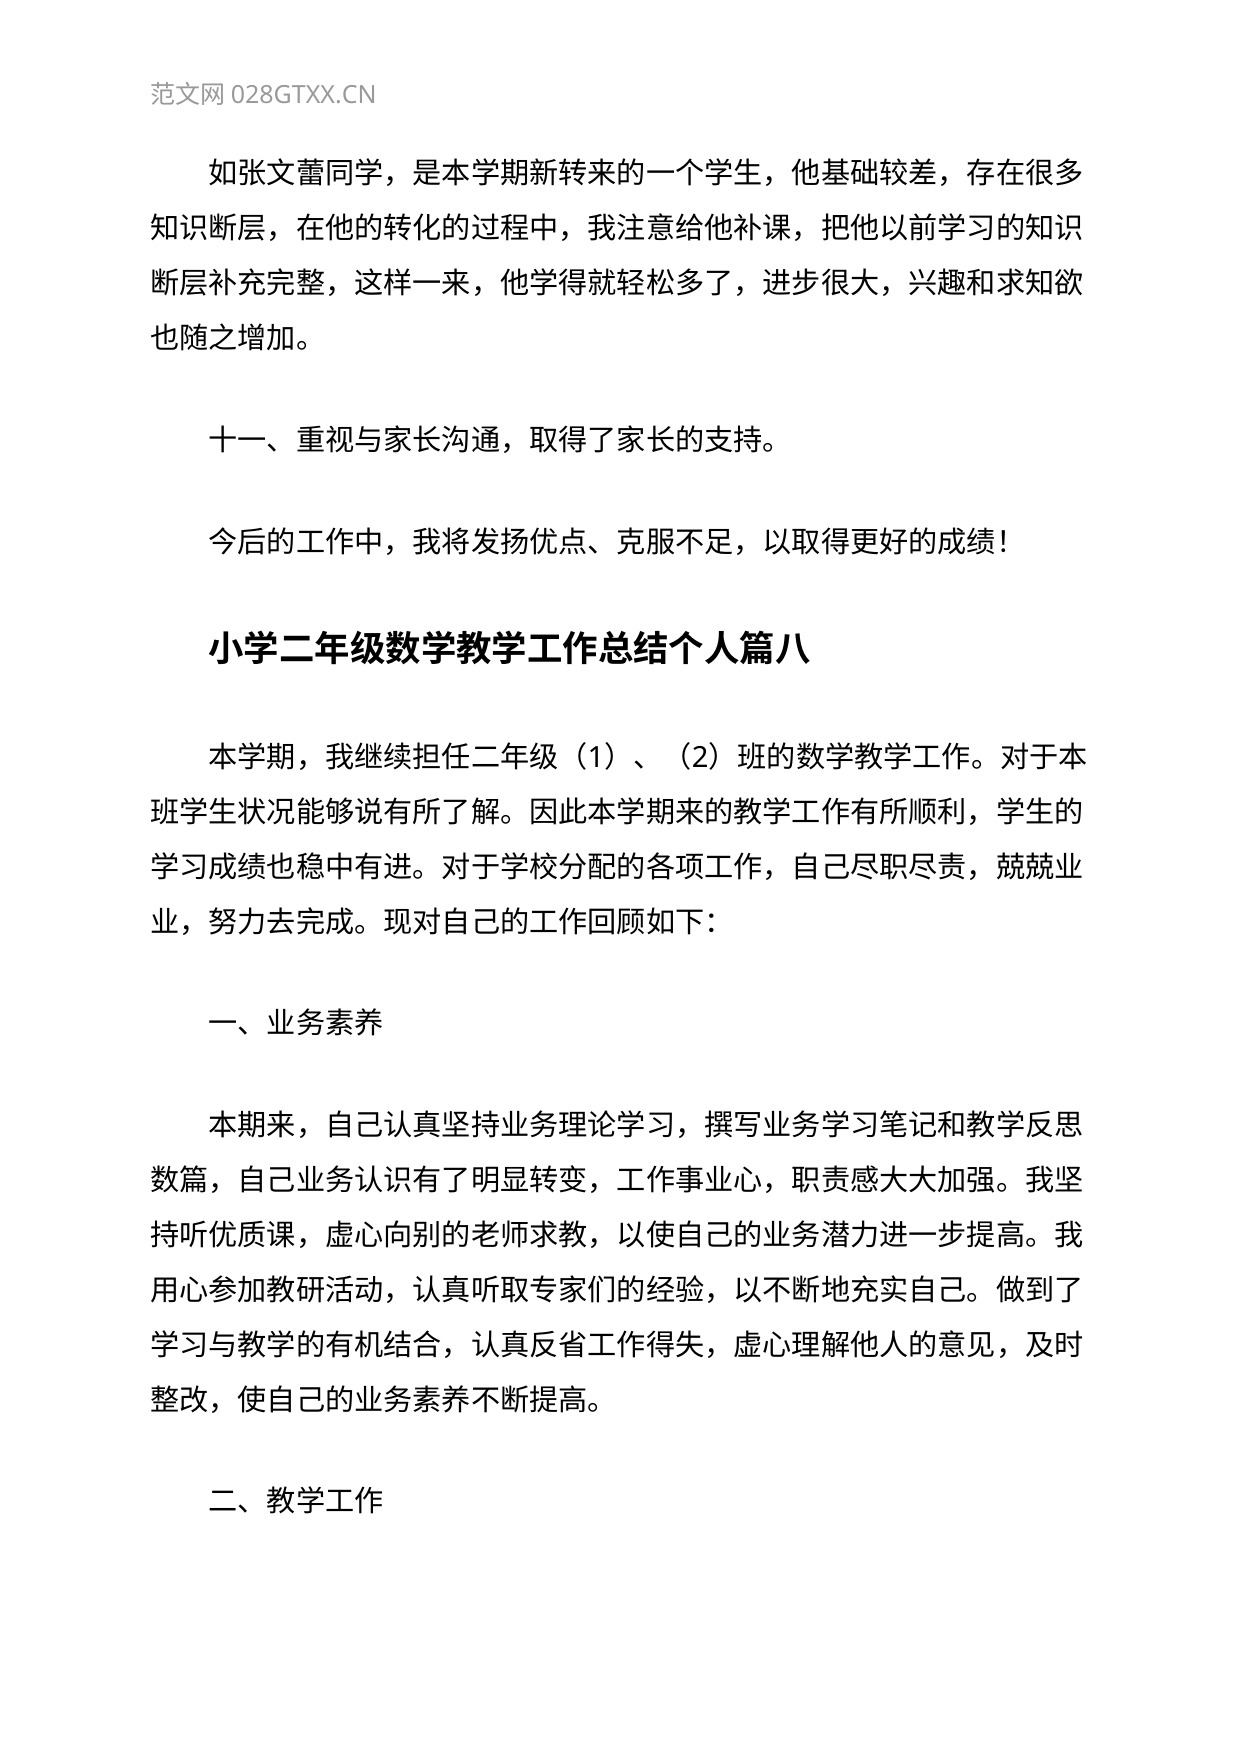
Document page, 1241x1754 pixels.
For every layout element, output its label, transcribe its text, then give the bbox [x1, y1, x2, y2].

text 本学期，我继续担任二年级（1）、（2）班的数学教学工作。对于本班学生状况能够说有所了解。因此本学期来的教学工作有所顺利，学生的学习成绩也稳中有进。对于学校分配的各项工作，自己尽职尽责，兢兢业业，努力去完成。现对自己的工作回顾如下： [150, 733, 1090, 941]
text 小学二年级数学教学工作总结个人篇八 [150, 620, 1090, 671]
text 一、业务素养 [150, 1000, 1090, 1042]
text 今后的工作中，我将发扬优点、克服不足，以取得更好的成绩！ [150, 518, 1090, 561]
text 本期来，自己认真坚持业务理论学习，撰写业务学习笔记和教学反思数篇，自己业务认识有了明显转变，工作事业心，职责感大大加强。我坚持听优质课，虚心向别的老师求教，以使自己的业务潜力进一步提高。我用心参加教研活动，认真听取专家们的经验，以不断地充实自己。做到了学习与教学的有机结合，认真反省工作得失，虚心理解他人的意见，及时整改，使自己的业务素养不断提高。 [150, 1102, 1090, 1418]
text 十一、重视与家长沟通，取得了家长的支持。 [150, 416, 1090, 459]
text 如张文蕾同学，是本学期新转来的一个学生，他基础较差，存在很多知识断层，在他的转化的过程中，我注意给他补课，把他以前学习的知识断层补充完整，这样一来，他学得就轻松多了，进步很大，兴趣和求知欲也随之增加。 [150, 150, 1090, 357]
text 二、教学工作 [150, 1478, 1090, 1520]
